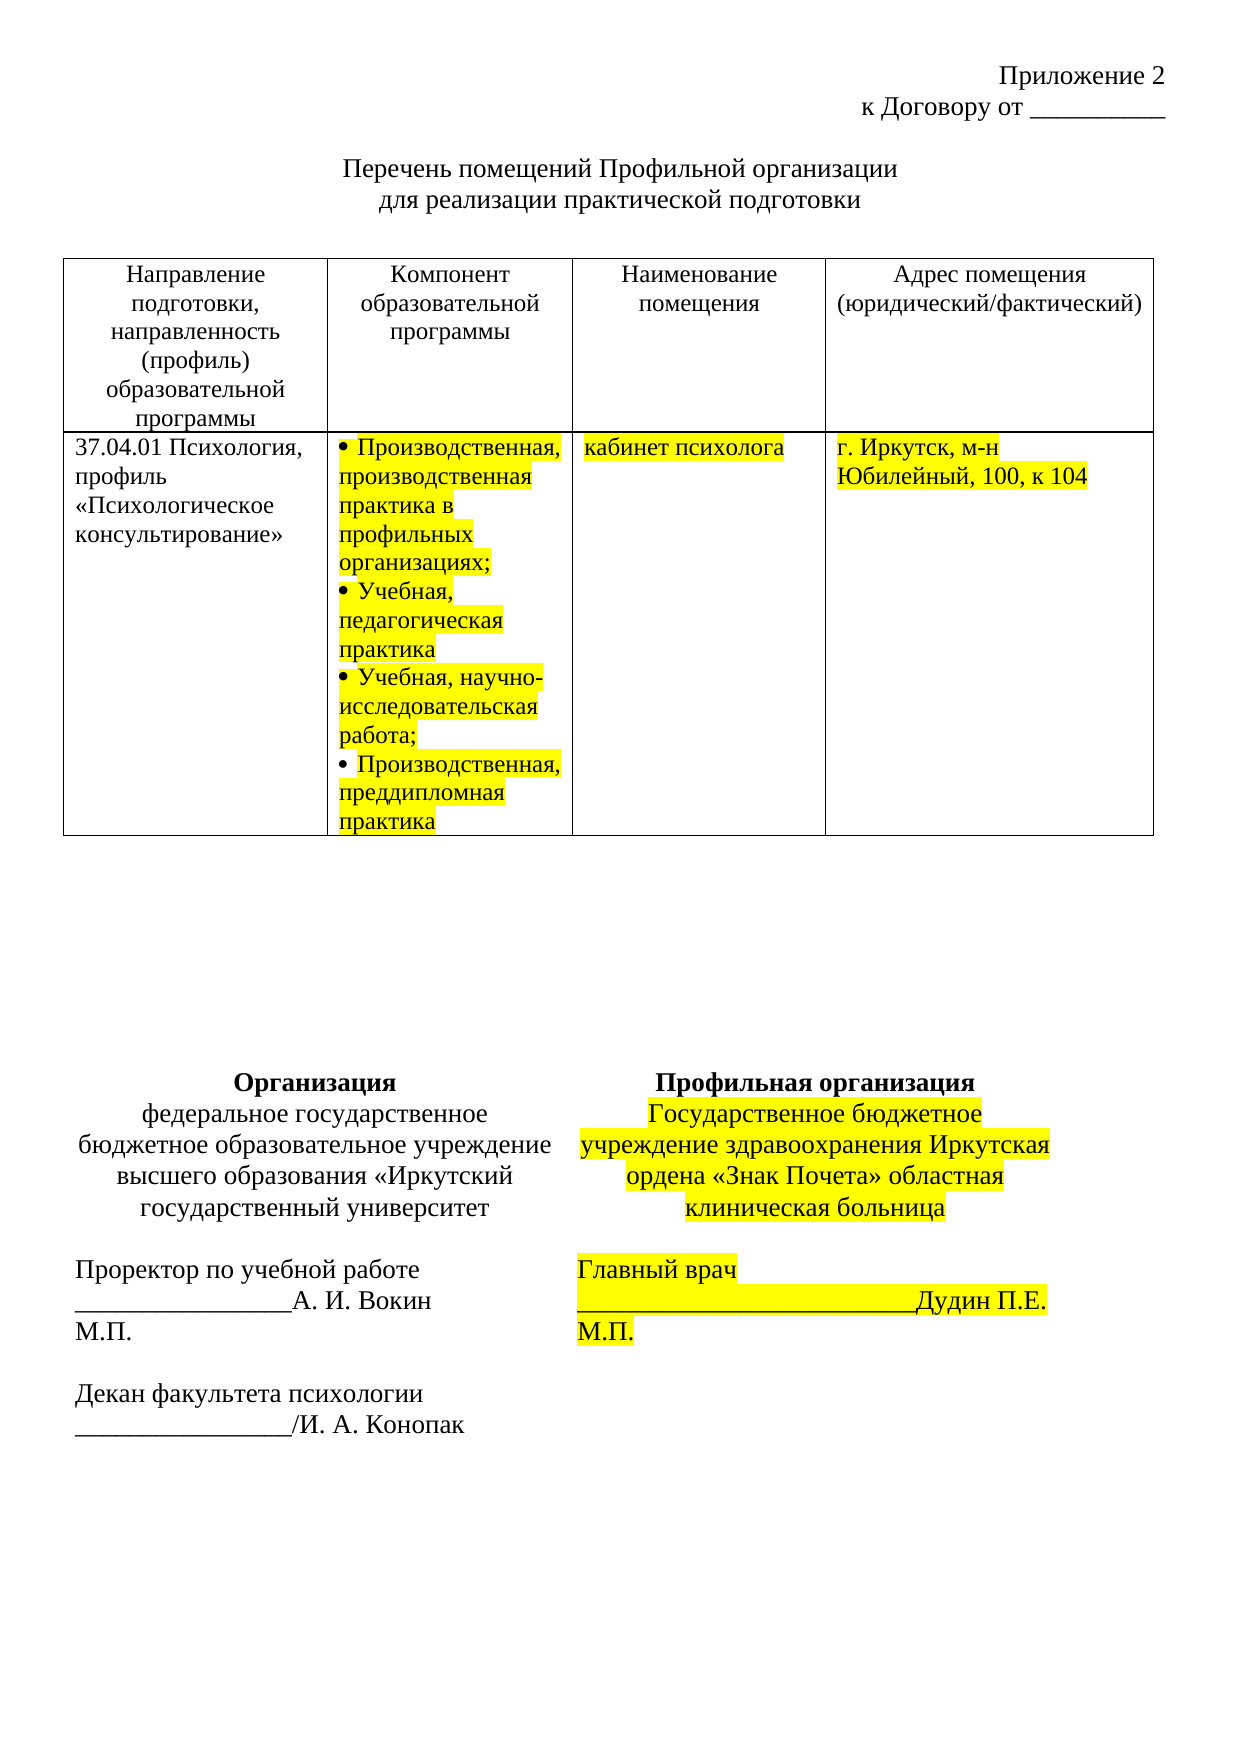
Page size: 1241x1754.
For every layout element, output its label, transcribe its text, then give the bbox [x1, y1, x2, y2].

text Перечень помещений Профильной организации [75, 152, 1165, 184]
table_header Профильная организация Государственное бюджетное учреждение здравоохранения Иркутская ордена «Знак Почета» областная клиническая больница Главный врач _________________________Дудин П.Е. М.П. [566, 1066, 1064, 1502]
text к Договору от __________ [75, 90, 1165, 121]
table_header Направление подготовки, направленность (профиль) образовательной программы [64, 259, 327, 431]
table_cell Производственная, производственная практика в профильных организациях; Учебная, педагогическая практика Учебная, научно-исследовательская работа; Производственная, преддипломная практика [328, 433, 572, 835]
table_header Адрес помещения (юридический/фактический) [826, 259, 1153, 431]
table_header Организация федеральное государственное бюджетное образовательное учреждение высшего образования «Иркутский государственный университет Проректор по учебной работе ________________А. И. Вокин М.П. Декан факультета психологии ________________/И. А. Конопак [64, 1066, 566, 1502]
text Приложение 2 [75, 59, 1165, 90]
table_cell г. Иркутск, м-н Юбилейный, 100, к 104 [826, 433, 1153, 835]
text для реализации практической подготовки [75, 184, 1165, 215]
table_cell 37.04.01 Психология, профиль «Психологическое консультирование» [64, 433, 327, 835]
table_header Наименование помещения [573, 259, 825, 431]
table_header Компонент образовательной программы [328, 259, 572, 431]
table_cell кабинет психолога [573, 433, 825, 835]
